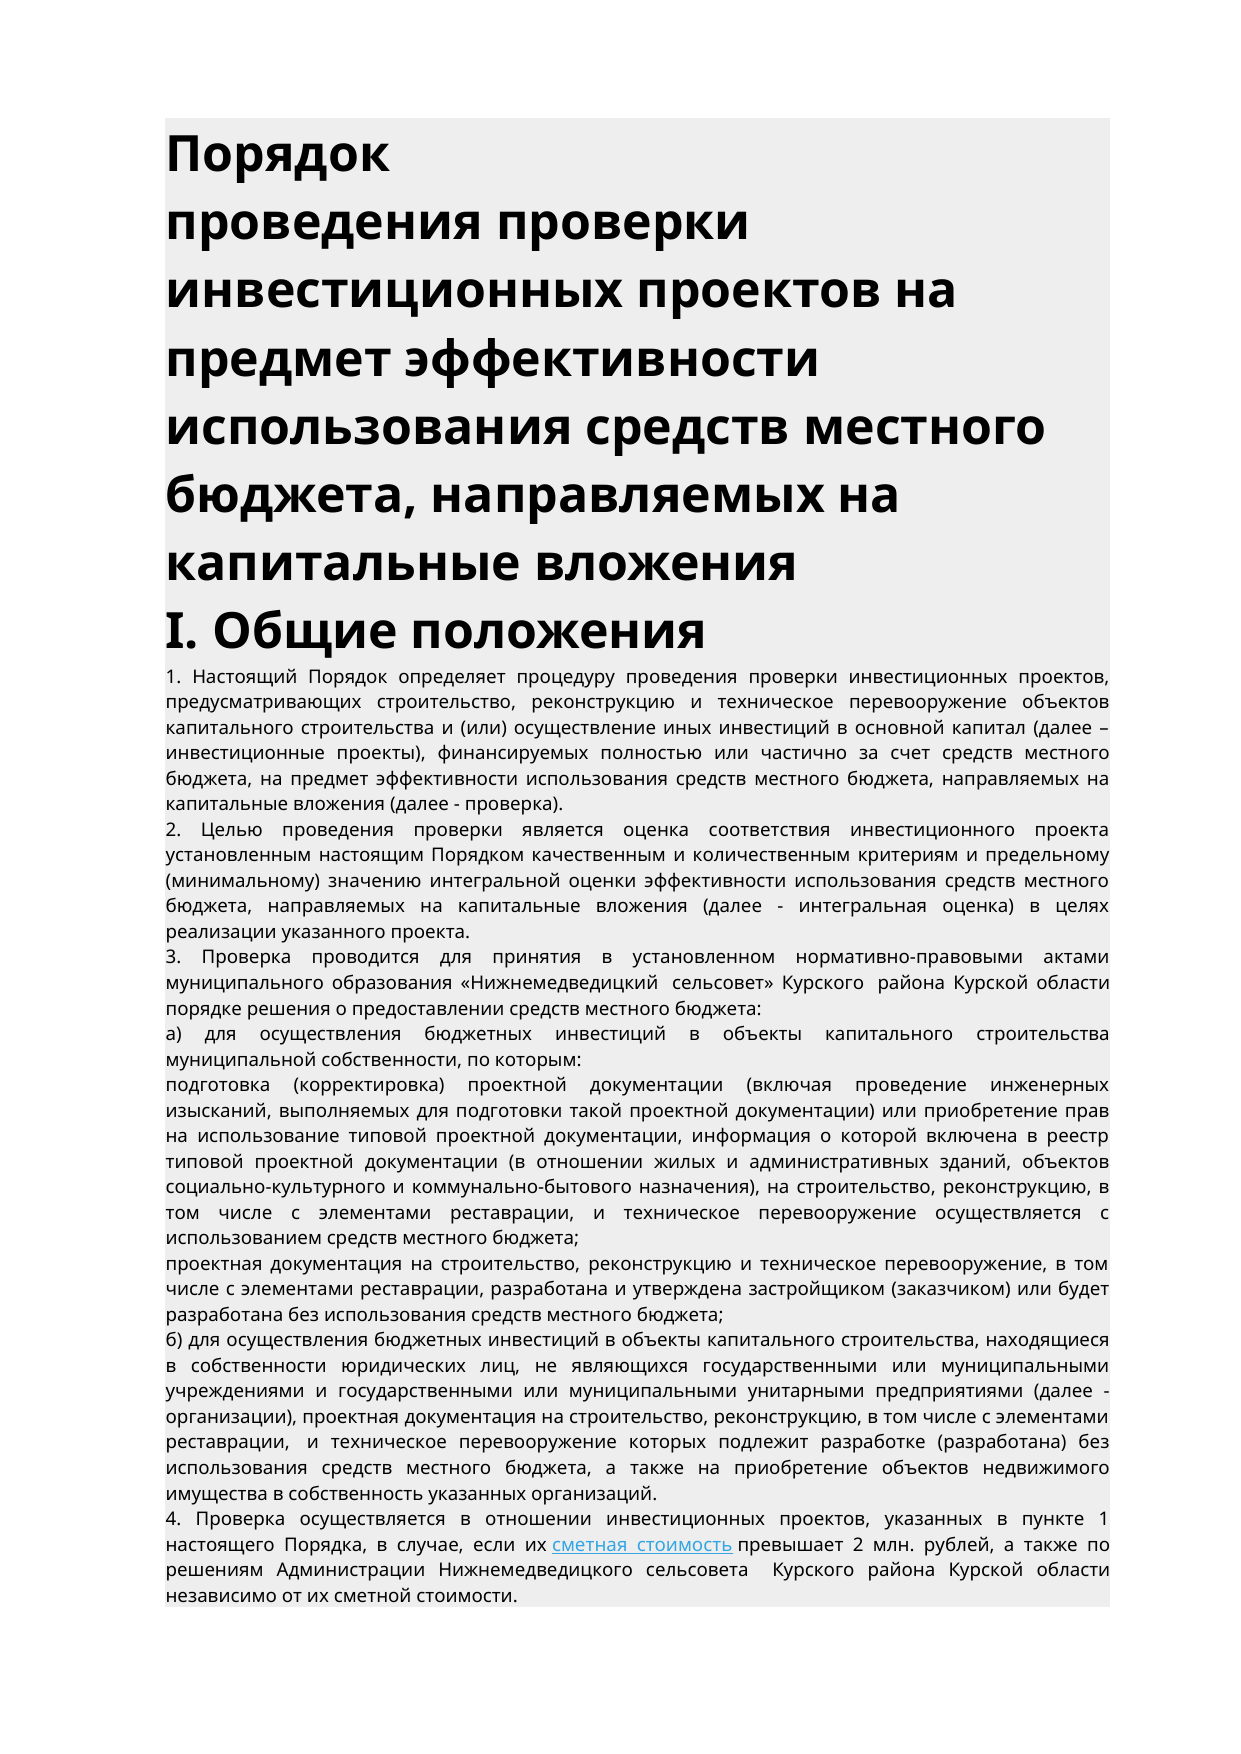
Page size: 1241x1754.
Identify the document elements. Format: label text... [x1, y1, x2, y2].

text проектная документация на строительство, реконструкцию и техническое перевооружение, в том числе с элементами реставрации, разработана и утверждена застройщиком (заказчиком) или будет разработана без использования средств местного бюджета; [165, 1250, 1110, 1327]
text б) для осуществления бюджетных инвестиций в объекты капитального строительства, находящиеся в собственности юридических лиц, не являющихся государственными или муниципальными учреждениями и государственными или муниципальными унитарными предприятиями (далее - организации), проектная документация на строительство, реконструкцию, в том числе с элементами реставрации, и техническое перевооружение которых подлежит разработке (разработана) без использования средств местного бюджета, а также на приобретение объектов недвижимого имущества в собственность указанных организаций. [165, 1327, 1110, 1505]
text 1. Настоящий Порядок определяет процедуру проведения проверки инвестиционных проектов, предусматривающих строительство, реконструкцию и техническое перевооружение объектов капитального строительства и (или) осуществление иных инвестиций в основной капитал (далее – инвестиционные проекты), финансируемых полностью или частично за счет средств местного бюджета, на предмет эффективности использования средств местного бюджета, направляемых на капитальные вложения (далее - проверка). [165, 663, 1110, 816]
text 4. Проверка осуществляется в отношении инвестиционных проектов, указанных в пункте 1 настоящего Порядка, в случае, если их сметная стоимость превышает 2 млн. рублей, а также по решениям Администрации Нижнемедведицкого сельсовета Курского района Курской области независимо от их сметной стоимости. [165, 1505, 1110, 1607]
text 3. Проверка проводится для принятия в установленном нормативно-правовыми актами муниципального образования «Нижнемедведицкий сельсовет» Курского района Курской области порядке решения о предоставлении средств местного бюджета: [165, 944, 1110, 1020]
text подготовка (корректировка) проектной документации (включая проведение инженерных изысканий, выполняемых для подготовки такой проектной документации) или приобретение прав на использование типовой проектной документации, информация о которой включена в реестр типовой проектной документации (в отношении жилых и административных зданий, объектов социально-культурного и коммунально-бытового назначения), на строительство, реконструкцию, в том числе с элементами реставрации, и техническое перевооружение осуществляется с использованием средств местного бюджета; [165, 1071, 1110, 1250]
text а) для осуществления бюджетных инвестиций в объекты капитального строительства муниципальной собственности, по которым: [165, 1020, 1110, 1071]
text 2. Целью проведения проверки является оценка соответствия инвестиционного проекта установленным настоящим Порядком качественным и количественным критериям и предельному (минимальному) значению интегральной оценки эффективности использования средств местного бюджета, направляемых на капитальные вложения (далее - интегральная оценка) в целях реализации указанного проекта. [165, 816, 1110, 944]
subtitle I. Общие положения [165, 595, 1110, 663]
subtitle Порядок проведения проверки инвестиционных проектов на предмет эффективности использования средств местного бюджета, направляемых на капитальные вложения [165, 118, 1110, 595]
